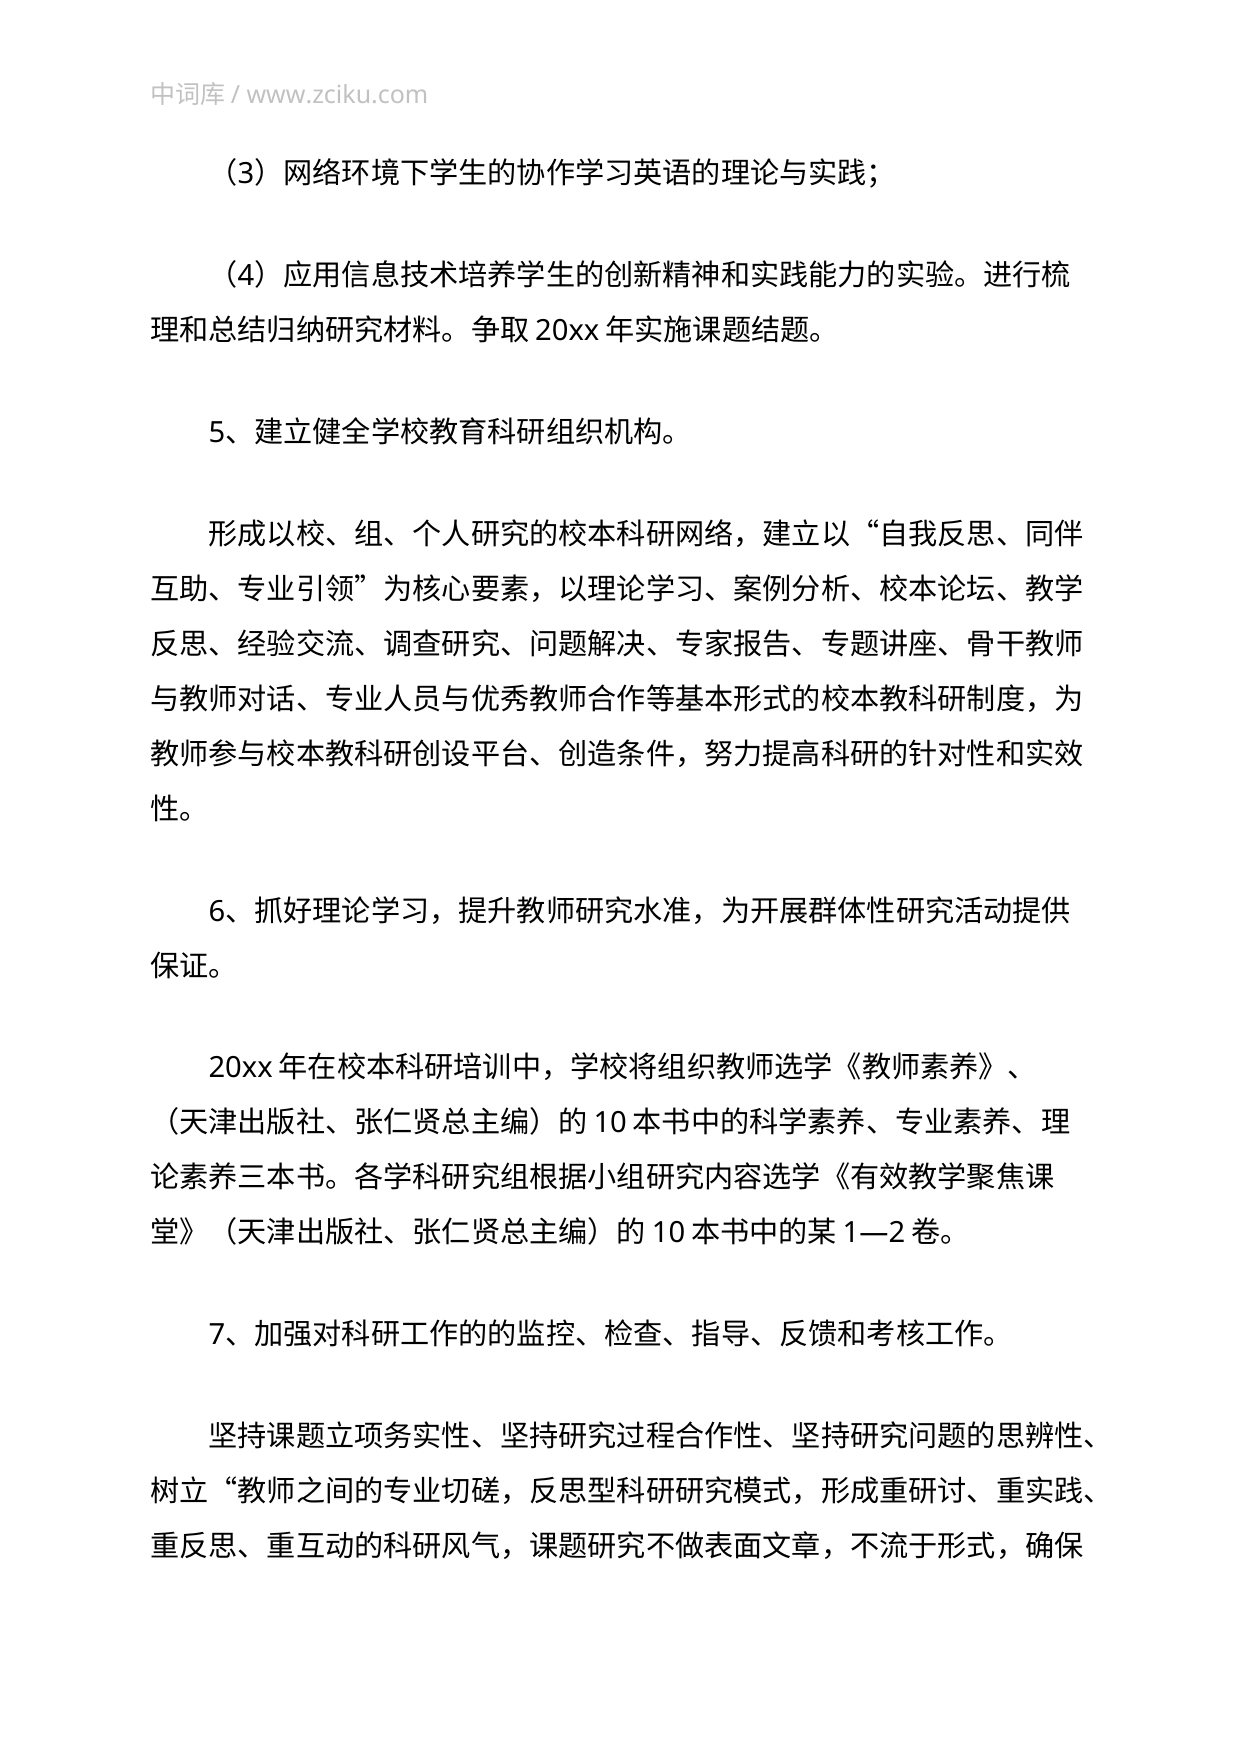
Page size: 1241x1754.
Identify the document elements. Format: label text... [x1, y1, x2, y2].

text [150, 1413, 1090, 1565]
text （4）应用信息技术培养学生的创新精神和实践能力的实验。进行梳理和总结归纳研究材料。争取20xx年实施课题结题。 [150, 252, 1090, 349]
text （3）网络环境下学生的协作学习英语的理论与实践； [150, 150, 1090, 192]
text 5、建立健全学校教育科研组织机构。 [150, 409, 1090, 451]
text 6、抓好理论学习，提升教师研究水准，为开展群体性研究活动提供保证。 [150, 887, 1090, 984]
text 7、加强对科研工作的的监控、检查、指导、反馈和考核工作。 [150, 1311, 1090, 1353]
text 20xx年在校本科研培训中，学校将组织教师选学《教师素养》、（天津出版社、张仁贤总主编）的10本书中的科学素养、专业素养、理论素养三本书。各学科研究组根据小组研究内容选学《有效教学聚焦课堂》（天津出版社、张仁贤总主编）的10本书中的某1—2卷。 [150, 1044, 1090, 1251]
text 形成以校、组、个人研究的校本科研网络，建立以“自我反思、同伴互助、专业引领”为核心要素，以理论学习、案例分析、校本论坛、教学反思、经验交流、调查研究、问题解决、专家报告、专题讲座、骨干教师与教师对话、专业人员与优秀教师合作等基本形式的校本教科研制度，为教师参与校本教科研创设平台、创造条件，努力提高科研的针对性和实效性。 [150, 511, 1090, 828]
